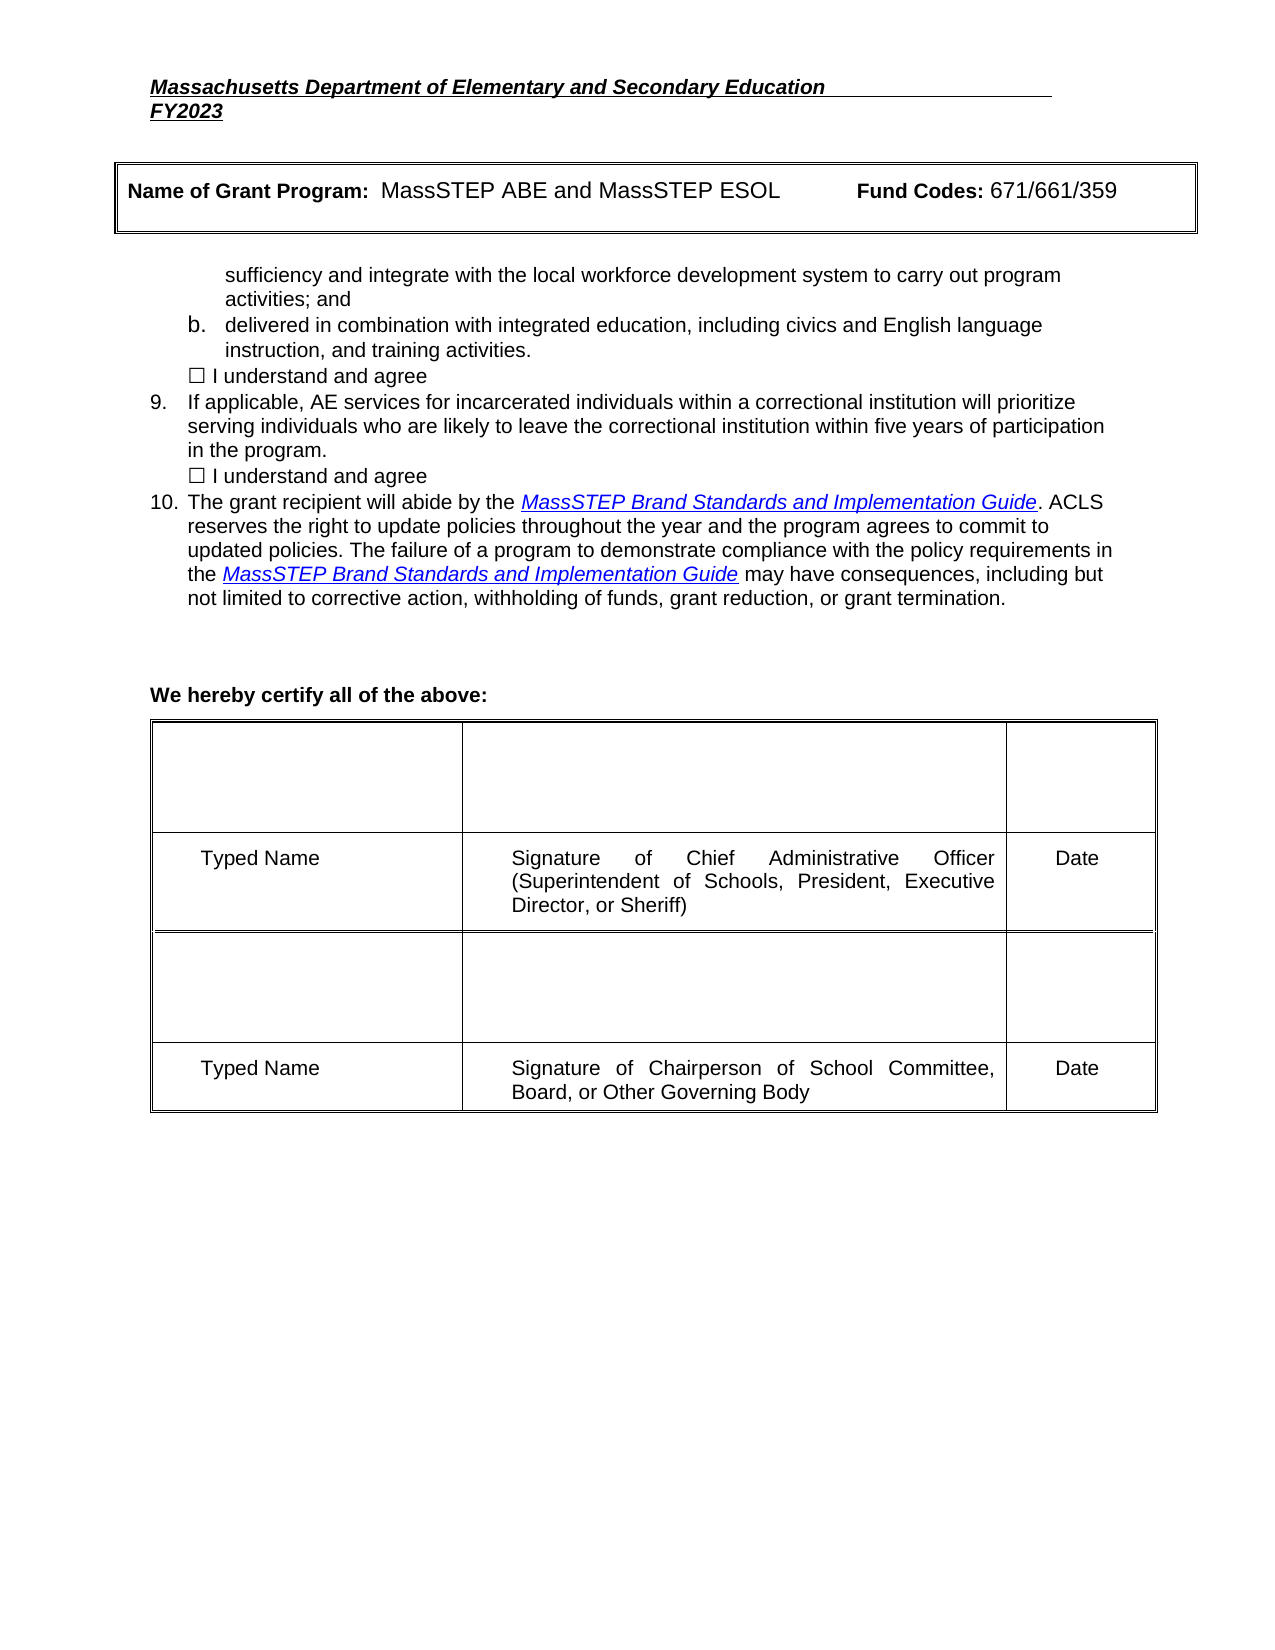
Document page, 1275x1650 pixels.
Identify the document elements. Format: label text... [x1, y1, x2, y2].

text I understand and agree [187, 462, 1125, 490]
table_cell Date [1007, 833, 1155, 930]
table_cell Typed Name [153, 1043, 462, 1110]
table_cell [463, 933, 1006, 1042]
table_cell Signature of Chief Administrative Officer (Superintendent of Schools, President, Executive Director, or Sheriff) [463, 833, 1006, 930]
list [187, 263, 1125, 311]
table_header [1007, 723, 1155, 832]
table_cell Signature of Chairperson of School Committee, Board, or Other Governing Body [463, 1043, 1006, 1110]
list The grant recipient will abide by the MassSTEP Brand Standards and Implementation Guide. ACLS reserves the right to update policies throughout the year and the program agrees to commit to updated policies. The failure of a program to demonstrate compliance with the policy requirements in the MassSTEP Brand Standards and Implementation Guide may have consequences, including but not limited to corrective action, withholding of funds, grant reduction, or grant termination. [150, 490, 1125, 610]
subtitle If applicable, AE services for incarcerated individuals within a correctional institution will prioritize serving individuals who are likely to leave the correctional institution within five years of participation in the program. [150, 390, 1125, 462]
text I understand and agree [187, 361, 1125, 390]
text We hereby certify all of the above: [150, 683, 1125, 707]
table_cell Date [1007, 1043, 1155, 1110]
list delivered in combination with integrated education, including civics and English language instruction, and training activities. [187, 311, 1125, 361]
table_cell Typed Name [153, 833, 462, 930]
table_header [463, 723, 1006, 832]
table_header [153, 723, 462, 832]
table_cell [1007, 930, 1155, 1042]
table_cell [153, 930, 462, 1042]
